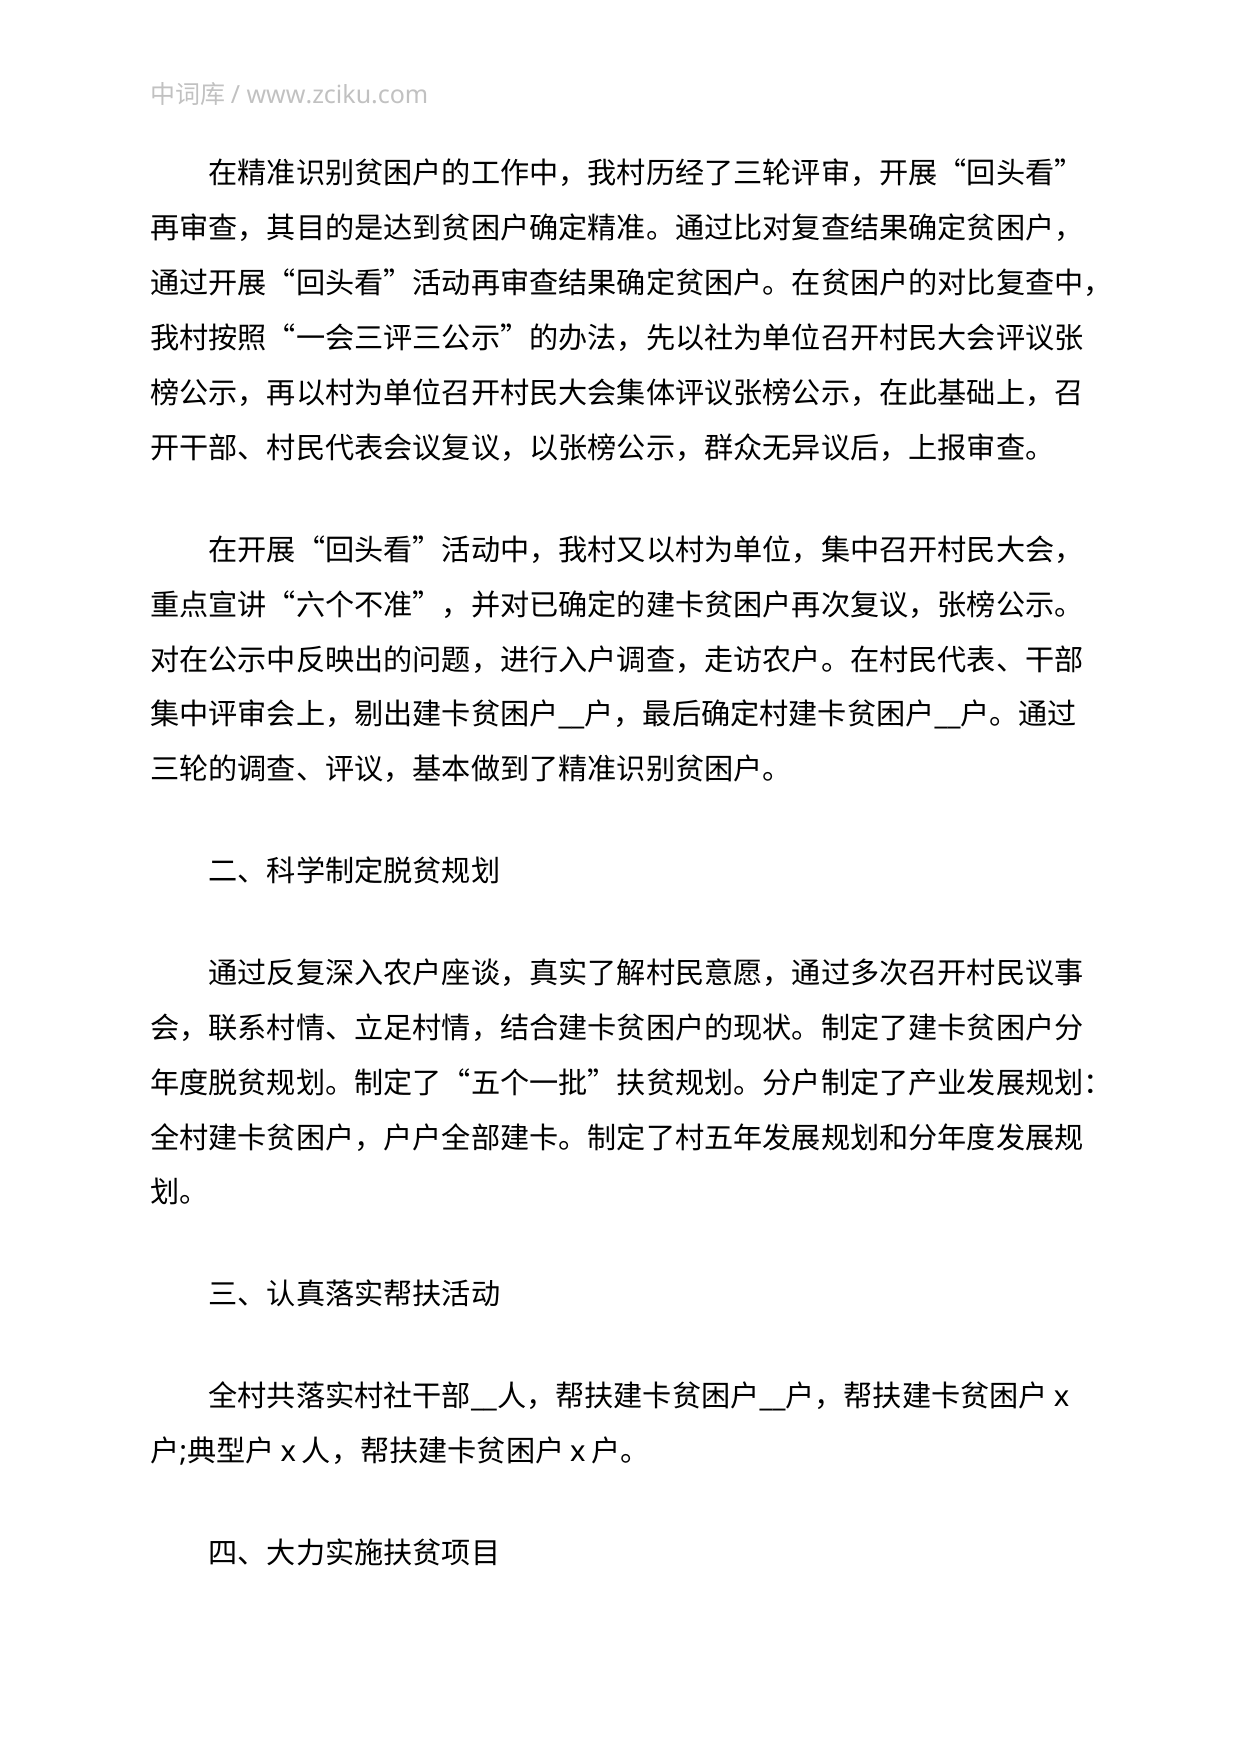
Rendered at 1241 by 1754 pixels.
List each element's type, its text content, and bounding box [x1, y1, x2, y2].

text 在精准识别贫困户的工作中，我村历经了三轮评审，开展“回头看”再审查，其目的是达到贫困户确定精准。通过比对复查结果确定贫困户，通过开展“回头看”活动再审查结果确定贫困户。在贫困户的对比复查中，我村按照“一会三评三公示”的办法，先以社为单位召开村民大会评议张榜公示，再以村为单位召开村民大会集体评议张榜公示，在此基础上，召开干部、村民代表会议复议，以张榜公示，群众无异议后，上报审查。 [150, 150, 1090, 467]
text 全村共落实村社干部__人，帮扶建卡贫困户__户，帮扶建卡贫困户x户;典型户x人，帮扶建卡贫困户x户。 [150, 1373, 1090, 1470]
text 二、科学制定脱贫规划 [150, 848, 1090, 890]
text 在开展“回头看”活动中，我村又以村为单位，集中召开村民大会，重点宣讲“六个不准”，并对已确定的建卡贫困户再次复议，张榜公示。对在公示中反映出的问题，进行入户调查，走访农户。在村民代表、干部集中评审会上，剔出建卡贫困户__户，最后确定村建卡贫困户__户。通过三轮的调查、评议，基本做到了精准识别贫困户。 [150, 526, 1090, 788]
text 四、大力实施扶贫项目 [150, 1529, 1090, 1572]
text 通过反复深入农户座谈，真实了解村民意愿，通过多次召开村民议事会，联系村情、立足村情，结合建卡贫困户的现状。制定了建卡贫困户分年度脱贫规划。制定了“五个一批”扶贫规划。分户制定了产业发展规划：全村建卡贫困户，户户全部建卡。制定了村五年发展规划和分年度发展规划。 [150, 949, 1090, 1211]
text 三、认真落实帮扶活动 [150, 1271, 1090, 1313]
